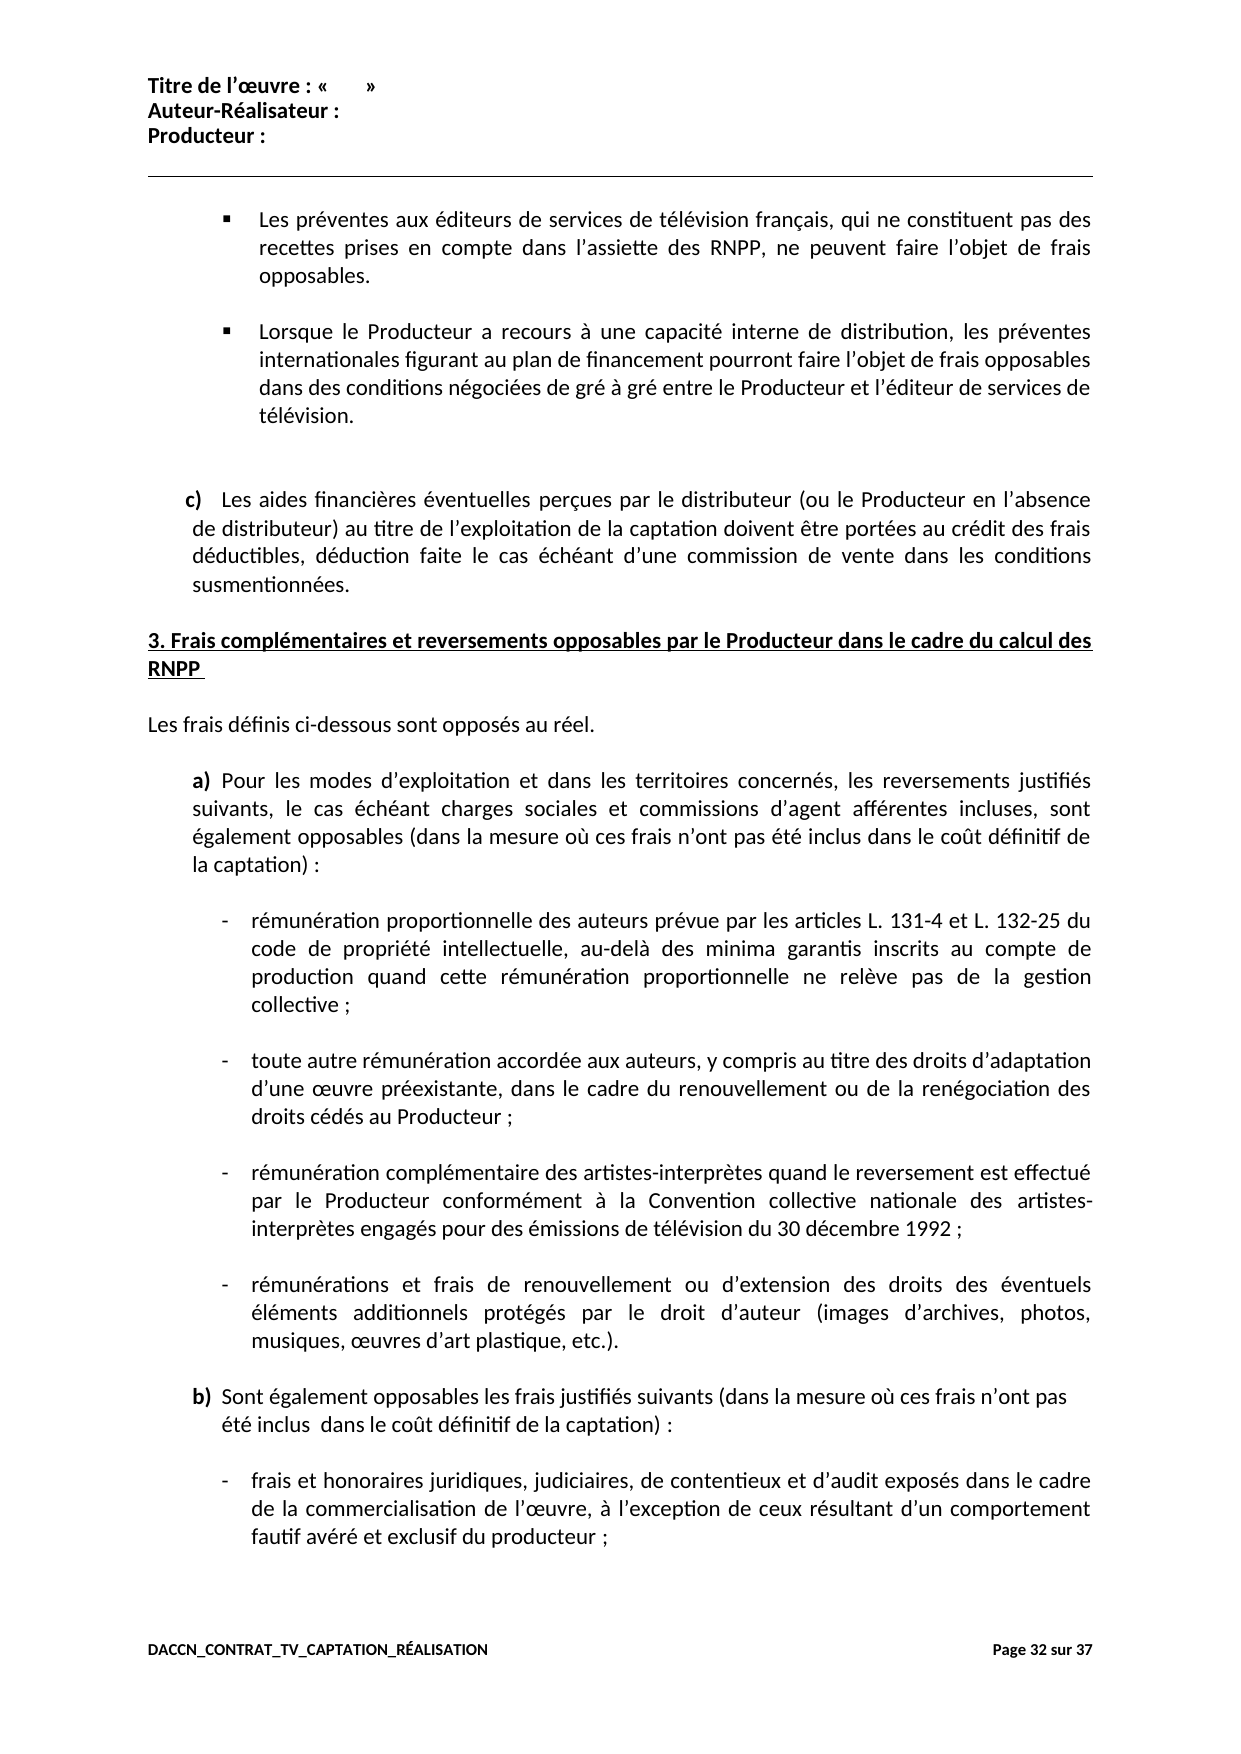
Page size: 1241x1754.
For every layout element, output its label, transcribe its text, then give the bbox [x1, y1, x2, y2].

text Les frais définis ci-dessous sont opposés au réel. [148, 710, 1093, 738]
list frais et honoraires juridiques, judiciaires, de contentieux et d’audit exposés dans le cadre de la commercialisation de l’œuvre, à l’exception de ceux résultant d’un comportement fautif avéré et exclusif du producteur ; [221, 1466, 1093, 1550]
text 3. Frais complémentaires et reversements opposables par le Producteur dans le cadre du calcul des RNPP [148, 626, 1093, 650]
list Lorsque le Producteur a recours à une capacité interne de distribution, les préventes internationales figurant au plan de financement pourront faire l’objet de frais opposables dans des conditions négociées de gré à gré entre le Producteur et l’éditeur de services de télévision. [221, 317, 1093, 429]
text 3. Frais complémentaires et reversements opposables par le Producteur dans le cadre du calcul des RNPP [148, 651, 1093, 682]
list Les préventes aux éditeurs de services de télévision français, qui ne constituent pas des recettes prises en compte dans l’assiette des RNPP, ne peuvent faire l’objet de frais opposables. [221, 205, 1093, 289]
list rémunération complémentaire des artistes-interprètes quand le reversement est effectué par le Producteur conformément à la Convention collective nationale des artistes-interprètes engagés pour des émissions de télévision du 30 décembre 1992 ; [221, 1158, 1093, 1242]
list Pour les modes d’exploitation et dans les territoires concernés, les reversements justifiés suivants, le cas échéant charges sociales et commissions d’agent afférentes incluses, sont également opposables (dans la mesure où ces frais n’ont pas été inclus dans le coût définitif de la captation) : [192, 766, 1093, 878]
list Sont également opposables les frais justifiés suivants (dans la mesure où ces frais n’ont pas été inclus dans le coût définitif de la captation) : [192, 1382, 1093, 1438]
list toute autre rémunération accordée aux auteurs, y compris au titre des droits d’adaptation d’une œuvre préexistante, dans le cadre du renouvellement ou de la renégociation des droits cédés au Producteur ; [221, 1046, 1093, 1130]
list rémunération proportionnelle des auteurs prévue par les articles L. 131-4 et L. 132-25 du code de propriété intellectuelle, au-delà des minima garantis inscrits au compte de production quand cette rémunération proportionnelle ne relève pas de la gestion collective ; [221, 906, 1093, 1018]
list Les aides financières éventuelles perçues par le distributeur (ou le Producteur en l’absence de distributeur) au titre de l’exploitation de la captation doivent être portées au crédit des frais déductibles, déduction faite le cas échéant d’une commission de vente dans les conditions susmentionnées. [185, 486, 1093, 598]
list rémunérations et frais de renouvellement ou d’extension des droits des éventuels éléments additionnels protégés par le droit d’auteur (images d’archives, photos, musiques, œuvres d’art plastique, etc.). [221, 1270, 1093, 1354]
